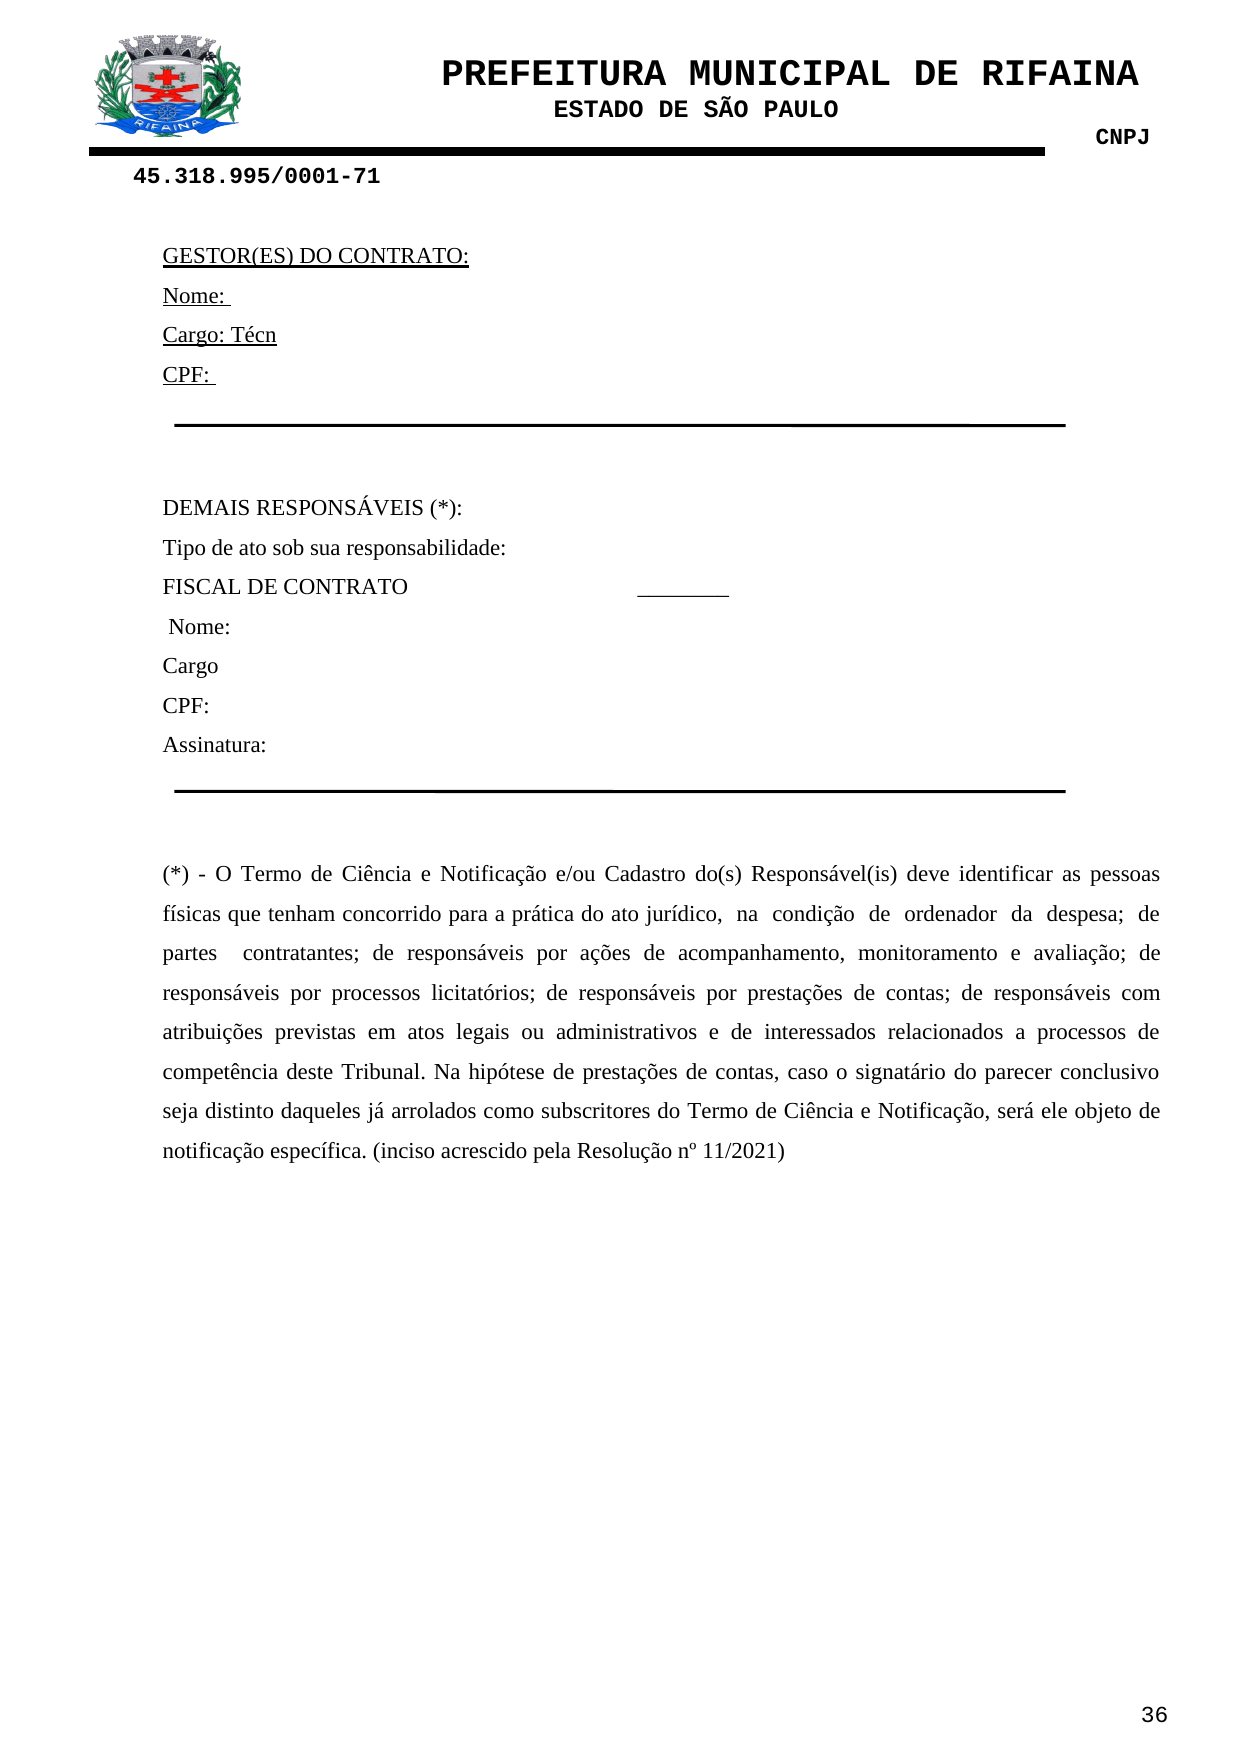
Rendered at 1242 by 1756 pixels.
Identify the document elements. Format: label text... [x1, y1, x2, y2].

text Cargo [162, 652, 1162, 679]
text DEMAIS RESPONSÁVEIS (*): [162, 494, 1162, 521]
text CPF: [162, 692, 1162, 718]
text CPF: [162, 361, 1162, 387]
text Assinatura: [162, 731, 1162, 758]
text GESTOR(ES) DO CONTRATO: [162, 243, 1162, 269]
text Nome: [162, 282, 1162, 308]
text Tipo de ato sob sua responsabilidade: [162, 534, 1162, 560]
text Cargo: Técn [162, 322, 1162, 348]
text (*) - O Termo de Ciência e Notificação e/ou Cadastro do(s) Responsável(is) deve identificar as pessoas físicas que tenham concorrido para a prática do ato jurídico, na condição de ordenador da despesa; de partes contratantes; de responsáveis por ações de acompanhamento, monitoramento e avaliação; de responsáveis por processos licitatórios; de responsáveis por prestações de contas; de responsáveis com atribuições previstas em atos legais ou administrativos e de interessados relacionados a processos de competência deste Tribunal. Na hipótese de prestações de contas, caso o signatário do parecer conclusivo seja distinto daqueles já arrolados como subscritores do Termo de Ciência e Notificação, será ele objeto de notificação específica. (inciso acrescido pela Resolução nº 11/2021) [162, 861, 1162, 1163]
text FISCAL DE CONTRATO ________ [162, 573, 1162, 600]
picture [93, 34, 241, 137]
text Nome: [162, 613, 1162, 639]
